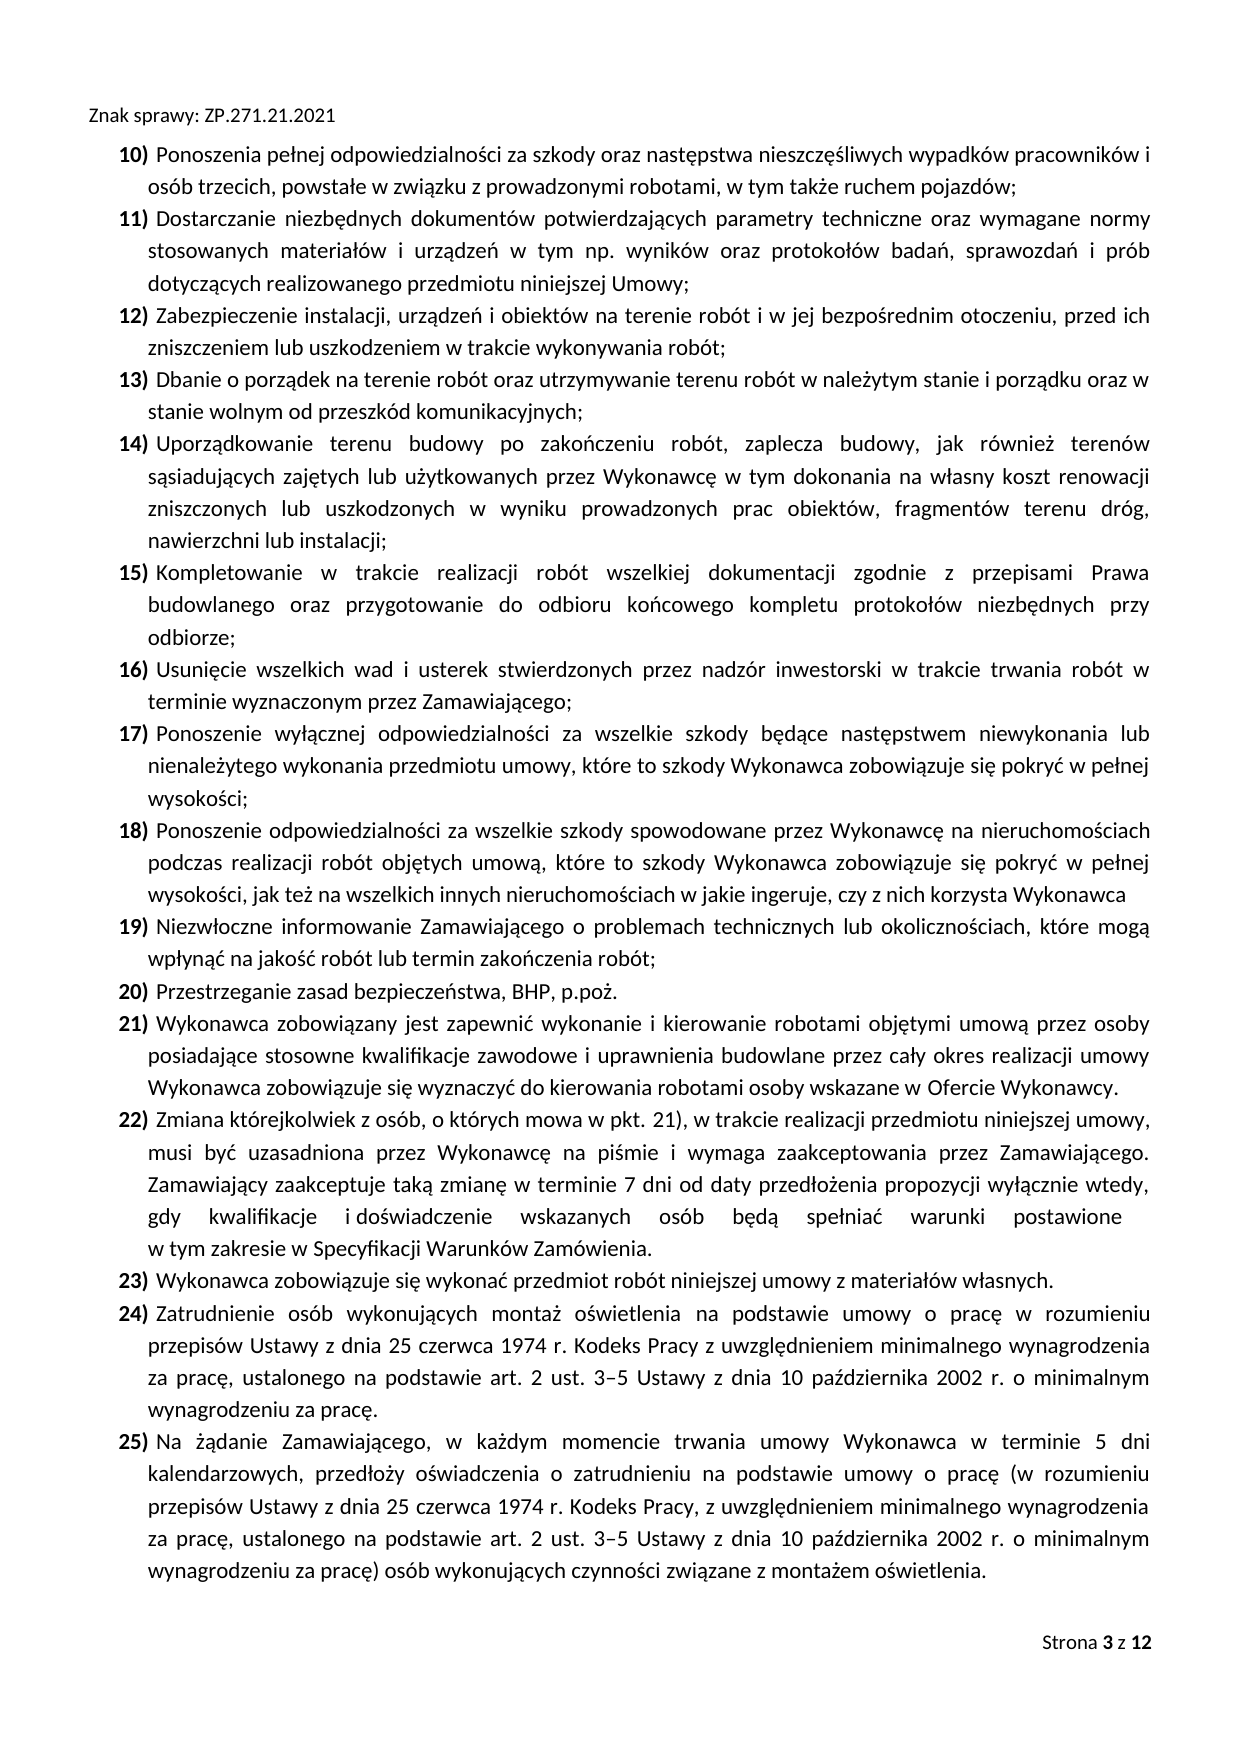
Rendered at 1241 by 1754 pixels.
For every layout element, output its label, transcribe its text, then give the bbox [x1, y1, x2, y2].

list Dostarczanie niezbędnych dokumentów potwierdzających parametry techniczne oraz wymagane normy stosowanych materiałów i urządzeń w tym np. wyników oraz protokołów badań, sprawozdań i prób dotyczących realizowanego przedmiotu niniejszej Umowy; [118, 204, 1152, 297]
list Zatrudnienie osób wykonujących montaż oświetlenia na podstawie umowy o pracę w rozumieniu przepisów Ustawy z dnia 25 czerwca 1974 r. Kodeks Pracy z uwzględnieniem minimalnego wynagrodzenia za pracę, ustalonego na podstawie art. 2 ust. 3–5 Ustawy z dnia 10 października 2002 r. o minimalnym wynagrodzeniu za pracę. [118, 1299, 1152, 1423]
list Kompletowanie w trakcie realizacji robót wszelkiej dokumentacji zgodnie z przepisami Prawa budowlanego oraz przygotowanie do odbioru końcowego kompletu protokołów niezbędnych przy odbiorze; [118, 558, 1152, 651]
list Usunięcie wszelkich wad i usterek stwierdzonych przez nadzór inwestorski w trakcie trwania robót w terminie wyznaczonym przez Zamawiającego; [118, 655, 1152, 715]
list Na żądanie Zamawiającego, w każdym momencie trwania umowy Wykonawca w terminie 5 dni kalendarzowych, przedłoży oświadczenia o zatrudnieniu na podstawie umowy o pracę (w rozumieniu przepisów Ustawy z dnia 25 czerwca 1974 r. Kodeks Pracy, z uwzględnieniem minimalnego wynagrodzenia za pracę, ustalonego na podstawie art. 2 ust. 3–5 Ustawy z dnia 10 października 2002 r. o minimalnym wynagrodzeniu za pracę) osób wykonujących czynności związane z montażem oświetlenia. [118, 1427, 1152, 1584]
list Przestrzeganie zasad bezpieczeństwa, BHP, p.poż. [118, 977, 1152, 1005]
list Zmiana którejkolwiek z osób, o których mowa w pkt. 21), w trakcie realizacji przedmiotu niniejszej umowy, musi być uzasadniona przez Wykonawcę na piśmie i wymaga zaakceptowania przez Zamawiającego. Zamawiający zaakceptuje taką zmianę w terminie 7 dni od daty przedłożenia propozycji wyłącznie wtedy, gdy kwalifikacje i doświadczenie wskazanych osób będą spełniać warunki postawione w tym zakresie w Specyfikacji Warunków Zamówienia. [118, 1106, 1152, 1262]
list Ponoszenie odpowiedzialności za wszelkie szkody spowodowane przez Wykonawcę na nieruchomościach podczas realizacji robót objętych umową, które to szkody Wykonawca zobowiązuje się pokryć w pełnej wysokości, jak też na wszelkich innych nieruchomościach w jakie ingeruje, czy z nich korzysta Wykonawca [118, 816, 1152, 908]
list Uporządkowanie terenu budowy po zakończeniu robót, zaplecza budowy, jak również terenów sąsiadujących zajętych lub użytkowanych przez Wykonawcę w tym dokonania na własny koszt renowacji zniszczonych lub uszkodzonych w wyniku prowadzonych prac obiektów, fragmentów terenu dróg, nawierzchni lub instalacji; [118, 429, 1152, 554]
list Ponoszenie wyłącznej odpowiedzialności za wszelkie szkody będące następstwem niewykonania lub nienależytego wykonania przedmiotu umowy, które to szkody Wykonawca zobowiązuje się pokryć w pełnej wysokości; [118, 719, 1152, 812]
list Wykonawca zobowiązuje się wykonać przedmiot robót niniejszej umowy z materiałów własnych. [118, 1266, 1152, 1294]
list Ponoszenia pełnej odpowiedzialności za szkody oraz następstwa nieszczęśliwych wypadków pracowników i osób trzecich, powstałe w związku z prowadzonymi robotami, w tym także ruchem pojazdów; [118, 140, 1152, 200]
list Wykonawca zobowiązany jest zapewnić wykonanie i kierowanie robotami objętymi umową przez osoby posiadające stosowne kwalifikacje zawodowe i uprawnienia budowlane przez cały okres realizacji umowy Wykonawca zobowiązuje się wyznaczyć do kierowania robotami osoby wskazane w Ofercie Wykonawcy. [118, 1009, 1152, 1101]
list Zabezpieczenie instalacji, urządzeń i obiektów na terenie robót i w jej bezpośrednim otoczeniu, przed ich zniszczeniem lub uszkodzeniem w trakcie wykonywania robót; [118, 301, 1152, 361]
list Niezwłoczne informowanie Zamawiającego o problemach technicznych lub okolicznościach, które mogą wpłynąć na jakość robót lub termin zakończenia robót; [118, 912, 1152, 973]
list Dbanie o porządek na terenie robót oraz utrzymywanie terenu robót w należytym stanie i porządku oraz w stanie wolnym od przeszkód komunikacyjnych; [118, 365, 1152, 425]
